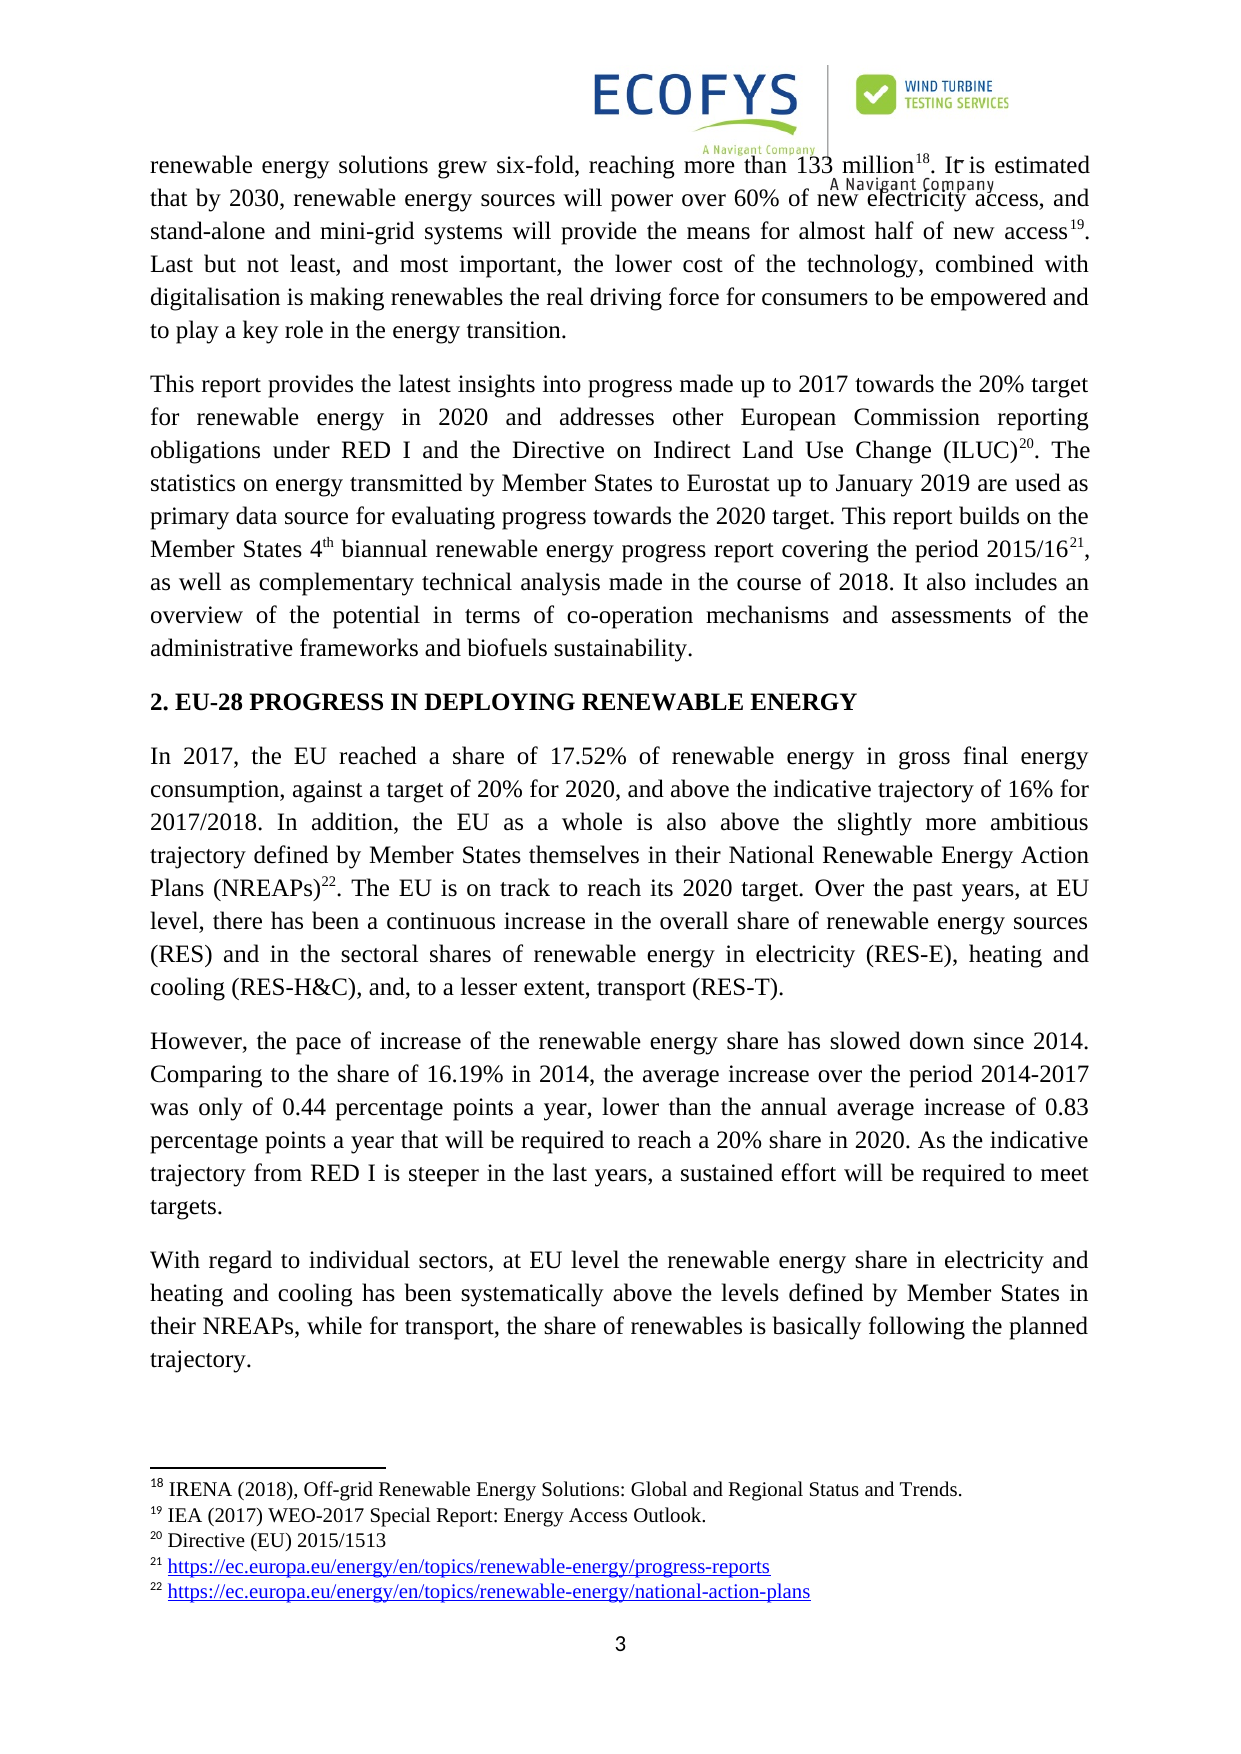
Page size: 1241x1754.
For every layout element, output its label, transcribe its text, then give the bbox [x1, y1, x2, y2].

subtitle 2. EU-28 PROGRESS IN DEPLOYING RENEWABLE ENERGY [150, 687, 1090, 716]
text This report provides the latest insights into progress made up to 2017 towards the 20% target for renewable energy in 2020 and addresses other European Commission reporting obligations under RED I and the Directive on Indirect Land Use Change (ILUC). The statistics on energy transmitted by Member States to Eurostat up to January 2019 are used as primary data source for evaluating progress towards the 2020 target. This report builds on the Member States 4th biannual renewable energy progress report covering the period 2015/16, as well as complementary technical analysis made in the course of 2018. It also includes an overview of the potential in terms of co-operation mechanisms and assessments of the administrative frameworks and biofuels sustainability. [150, 369, 1090, 662]
text In 2017, the EU reached a share of 17.52% of renewable energy in gross final energy consumption, against a target of 20% for 2020, and above the indicative trajectory of 16% for 2017/2018. In addition, the EU as a whole is also above the slightly more ambitious trajectory defined by Member States themselves in their National Renewable Energy Action Plans (NREAPs). The EU is on track to reach its 2020 target. Over the past years, at EU level, there has been a continuous increase in the overall share of renewable energy sources (RES) and in the sectoral shares of renewable energy in electricity (RES-E), heating and cooling (RES-H&C), and, to a lesser extent, transport (RES-T). [150, 741, 1090, 1001]
picture [594, 65, 1009, 150]
text With regard to individual sectors, at EU level the renewable energy share in electricity and heating and cooling has been systematically above the levels defined by Member States in their NREAPs, while for transport, the share of renewables is basically following the planned trajectory. [150, 1245, 1090, 1373]
text However, the pace of increase of the renewable energy share has slowed down since 2014. Comparing to the share of 16.19% in 2014, the average increase over the period 2014-2017 was only of 0.44 percentage points a year, lower than the annual average increase of 0.83 percentage points a year that will be required to reach a 20% share in 2020. As the indicative trajectory from RED I is steeper in the last years, a sustained effort will be required to meet targets. [150, 1026, 1090, 1220]
